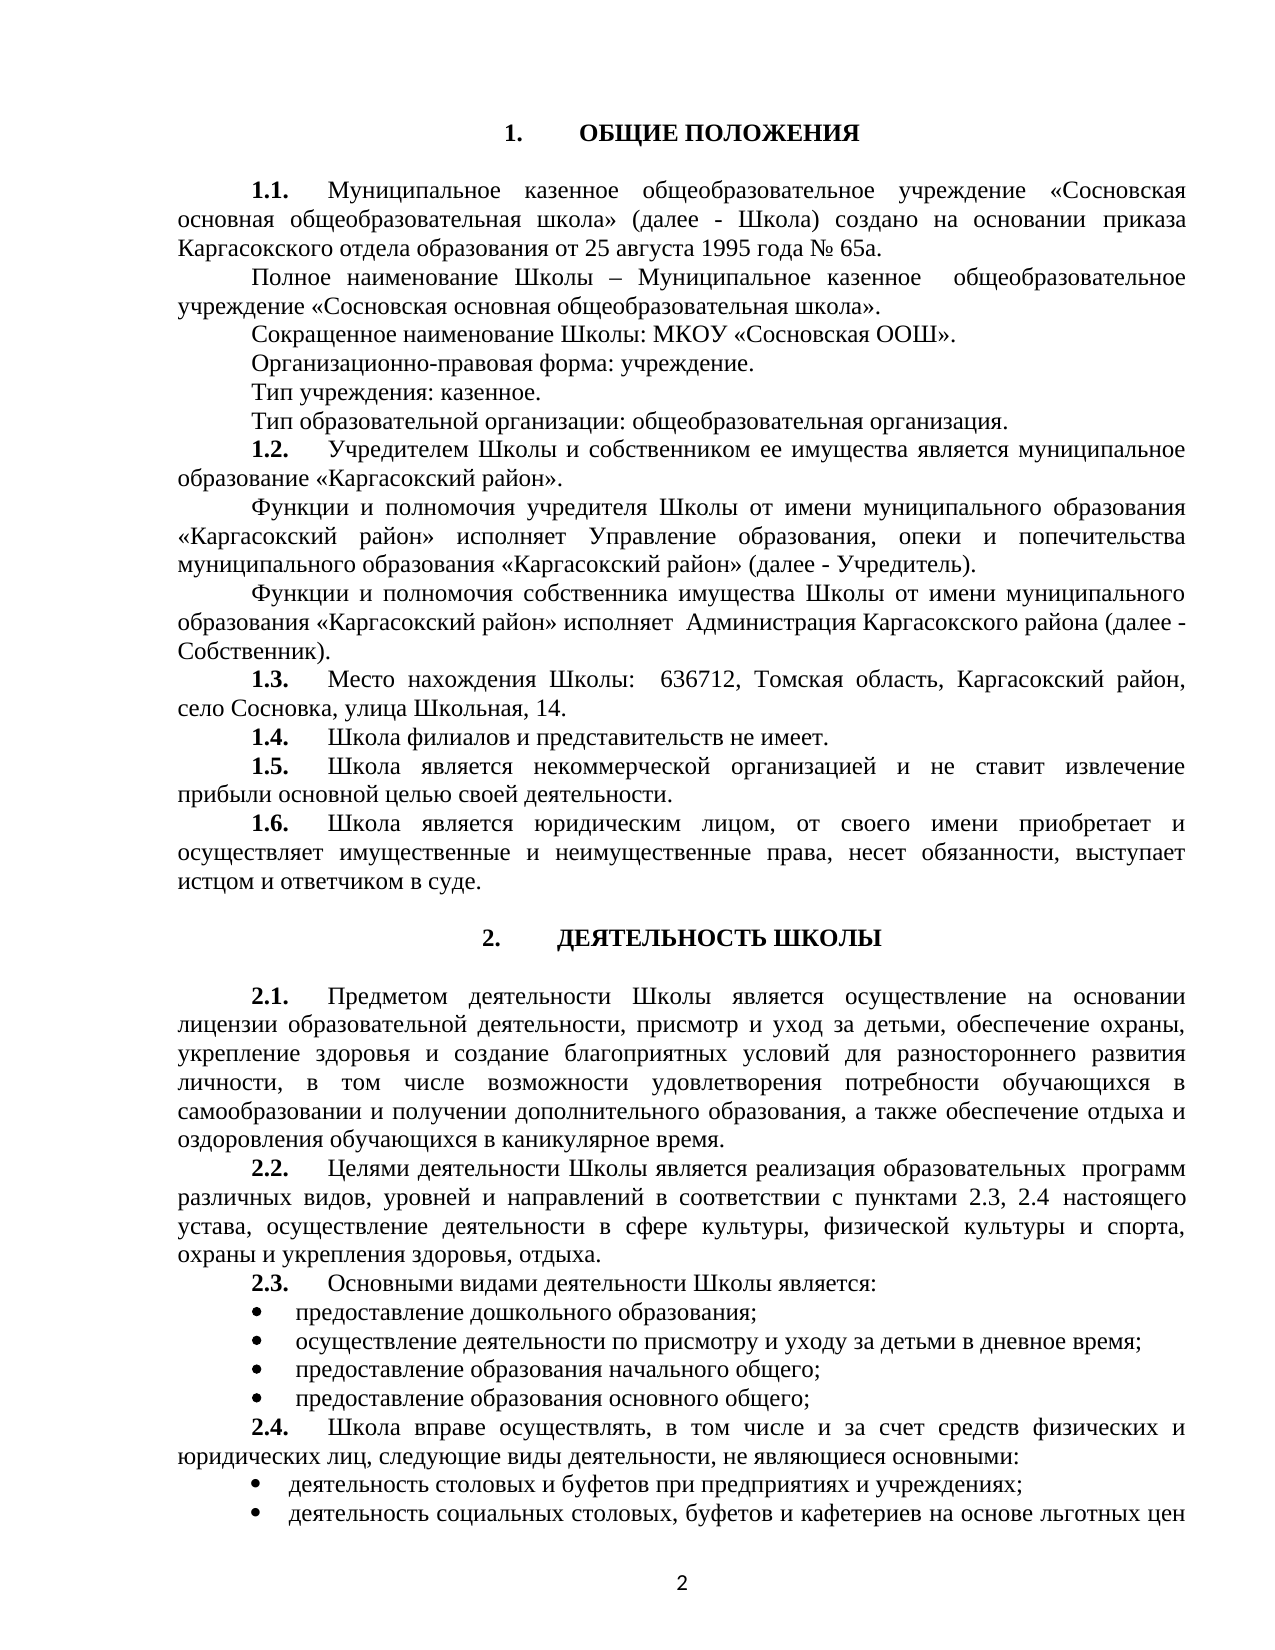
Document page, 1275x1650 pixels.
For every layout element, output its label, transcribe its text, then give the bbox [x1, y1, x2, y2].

list Основными видами деятельности Школы является: [177, 1268, 1186, 1297]
list Школа является юридическим лицом, от своего имени приобретает и осуществляет имущественные и неимущественные права, несет обязанности, выступает истцом и ответчиком в суде. [177, 808, 1186, 894]
list Муниципальное казенное общеобразовательное учреждение «Сосновская основная общеобразовательная школа» (далее - Школа) создано на основании приказа Каргасокского отдела образования от 25 августа 1995 года № 65а. [177, 176, 1186, 262]
text Функции и полномочия учредителя Школы от имени муниципального образования «Каргасокский район» исполняет Управление образования, опеки и попечительства муниципального образования «Каргасокский район» (далее - Учредитель). [177, 492, 1186, 578]
text Сокращенное наименование Школы: МКОУ «Сосновская ООШ». [177, 319, 1186, 348]
text Тип образовательной организации: общеобразовательная организация. [177, 406, 1186, 434]
list Предметом деятельности Школы является осуществление на основании лицензии образовательной деятельности, присмотр и уход за детьми, обеспечение охраны, укрепление здоровья и создание благоприятных условий для разностороннего развития личности, в том числе возможности удовлетворения потребности обучающихся в самообразовании и получении дополнительного образования, а также обеспечение отдыха и оздоровления обучающихся в каникулярное время. [177, 981, 1186, 1153]
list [251, 1498, 1186, 1527]
text Тип учреждения: казенное. [177, 377, 1186, 406]
text Функции и полномочия собственника имущества Школы от имени муниципального образования «Каргасокский район» исполняет Администрация Каргасокского района (далее - Собственник). [177, 578, 1186, 664]
list Место нахождения Школы: 636712, Томская область, Каргасокский район, село Сосновка, улица Школьная, 14. [177, 664, 1186, 722]
list Школа является некоммерческой организацией и не ставит извлечение прибыли основной целью своей деятельности. [177, 751, 1186, 808]
list Школа вправе осуществлять, в том числе и за счет средств физических и юридических лиц, следующие виды деятельности, не являющиеся основными: [177, 1412, 1186, 1469]
list предоставление образования начального общего; [177, 1354, 1186, 1383]
list осуществление деятельности по присмотру и уходу за детьми в дневное время; [177, 1326, 1186, 1354]
list предоставление дошкольного образования; [177, 1297, 1186, 1326]
list деятельность столовых и буфетов при предприятиях и учреждениях; [251, 1469, 1186, 1498]
list предоставление образования основного общего; [177, 1383, 1186, 1412]
list Школа филиалов и представительств не имеет. [177, 722, 1186, 751]
list Учредителем Школы и собственником ее имущества является муниципальное образование «Каргасокский район». [177, 434, 1186, 492]
list ОБЩИЕ ПОЛОЖЕНИЯ [177, 118, 1186, 147]
text Организационно-правовая форма: учреждение. [177, 348, 1186, 377]
list ДЕЯТЕЛЬНОСТЬ ШКОЛЫ [177, 923, 1186, 952]
text Полное наименование Школы – Муниципальное казенное общеобразовательное учреждение «Сосновская основная общеобразовательная школа». [177, 262, 1186, 319]
list Целями деятельности Школы является реализация образовательных программ различных видов, уровней и направлений в соответствии с пунктами 2.3, 2.4 настоящего устава, осуществление деятельности в сфере культуры, физической культуры и спорта, охраны и укрепления здоровья, отдыха. [177, 1153, 1186, 1268]
